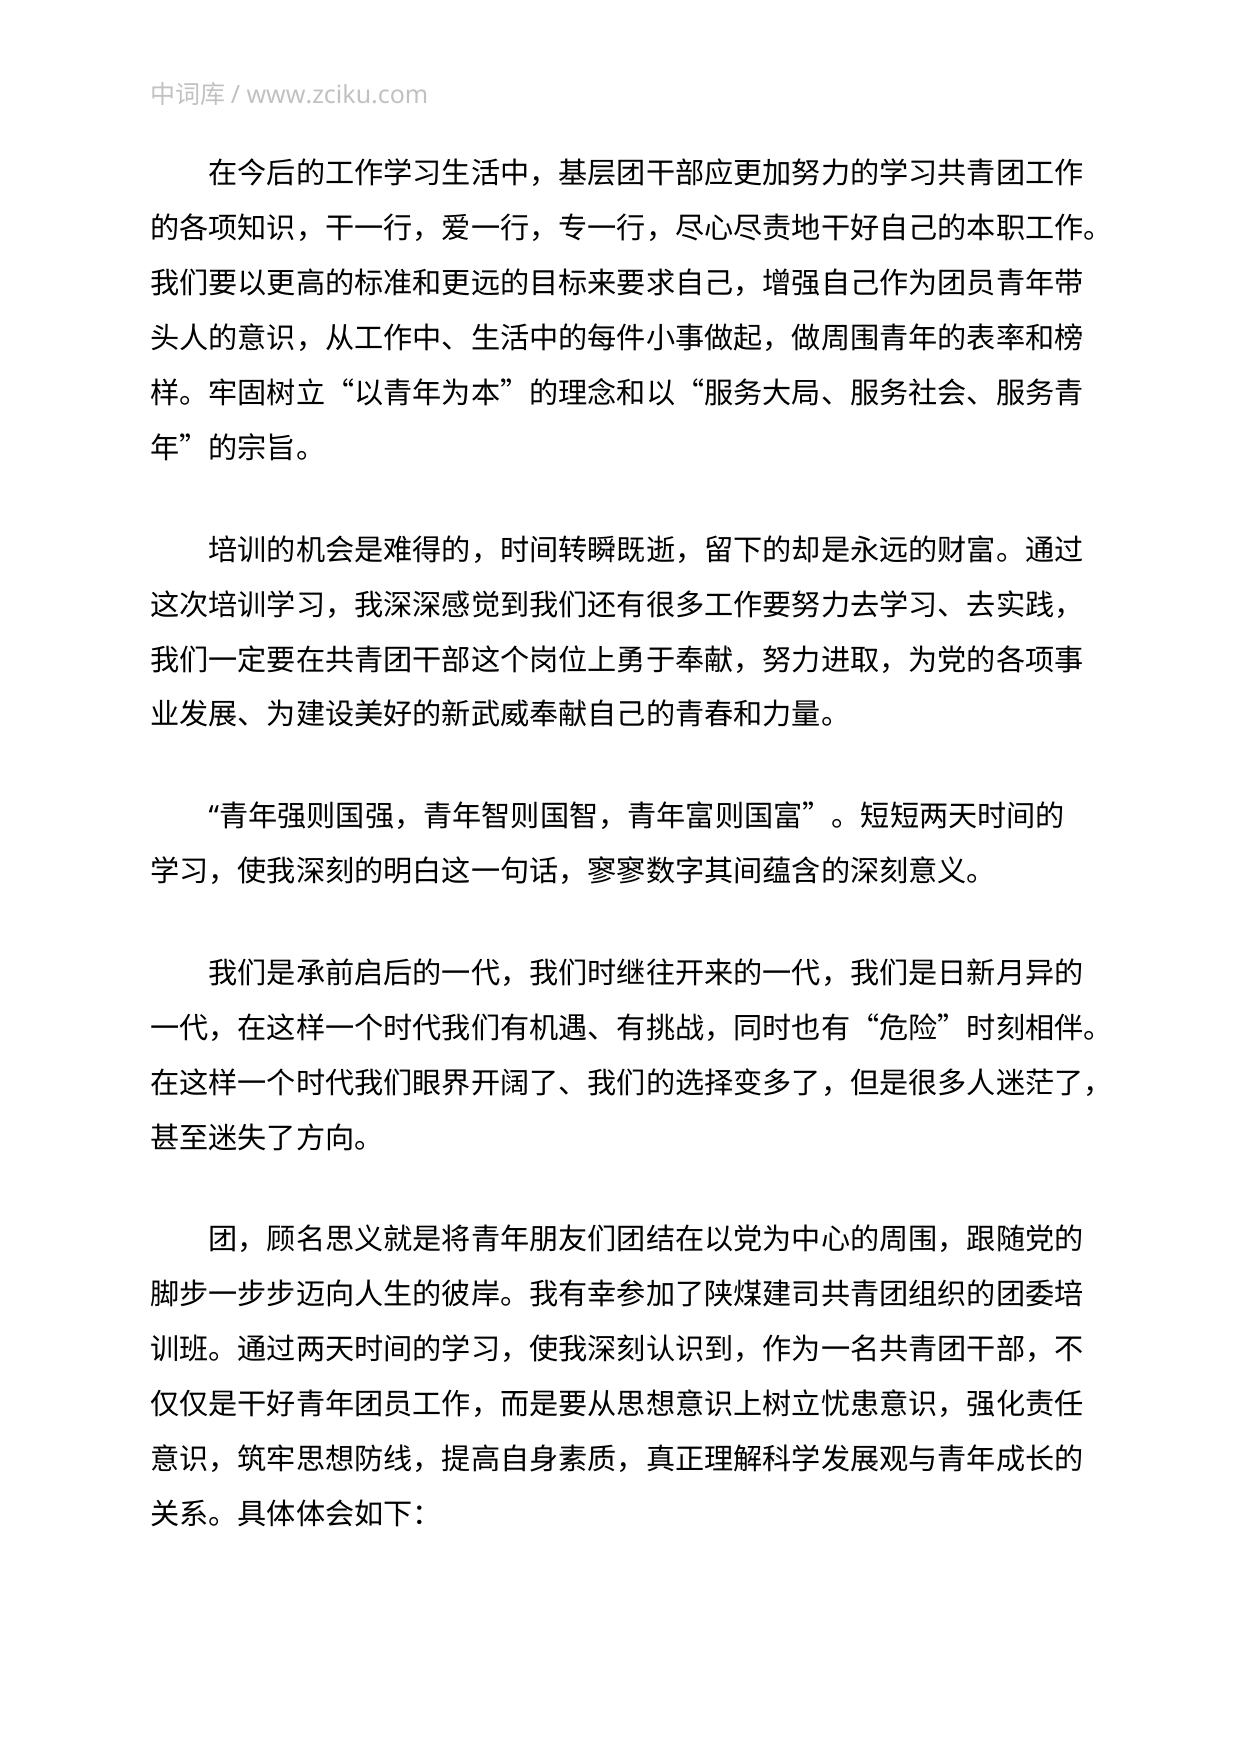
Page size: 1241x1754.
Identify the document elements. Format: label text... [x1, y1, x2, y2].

text “青年强则国强，青年智则国智，青年富则国富”。短短两天时间的学习，使我深刻的明白这一句话，寥寥数字其间蕴含的深刻意义。 [150, 793, 1090, 890]
text 我们是承前启后的一代，我们时继往开来的一代，我们是日新月异的一代，在这样一个时代我们有机遇、有挑战，同时也有“危险”时刻相伴。在这样一个时代我们眼界开阔了、我们的选择变多了，但是很多人迷茫了，甚至迷失了方向。 [150, 949, 1090, 1156]
text 在今后的工作学习生活中，基层团干部应更加努力的学习共青团工作的各项知识，干一行，爱一行，专一行，尽心尽责地干好自己的本职工作。我们要以更高的标准和更远的目标来要求自己，增强自己作为团员青年带头人的意识，从工作中、生活中的每件小事做起，做周围青年的表率和榜样。牢固树立“以青年为本”的理念和以“服务大局、服务社会、服务青年”的宗旨。 [150, 150, 1090, 467]
text 团，顾名思义就是将青年朋友们团结在以党为中心的周围，跟随党的脚步一步步迈向人生的彼岸。我有幸参加了陕煤建司共青团组织的团委培训班。通过两天时间的学习，使我深刻认识到，作为一名共青团干部，不仅仅是干好青年团员工作，而是要从思想意识上树立忧患意识，强化责任意识，筑牢思想防线，提高自身素质，真正理解科学发展观与青年成长的关系。具体体会如下： [150, 1216, 1090, 1533]
text 培训的机会是难得的，时间转瞬既逝，留下的却是永远的财富。通过这次培训学习，我深深感觉到我们还有很多工作要努力去学习、去实践，我们一定要在共青团干部这个岗位上勇于奉献，努力进取，为党的各项事业发展、为建设美好的新武威奉献自己的青春和力量。 [150, 526, 1090, 733]
